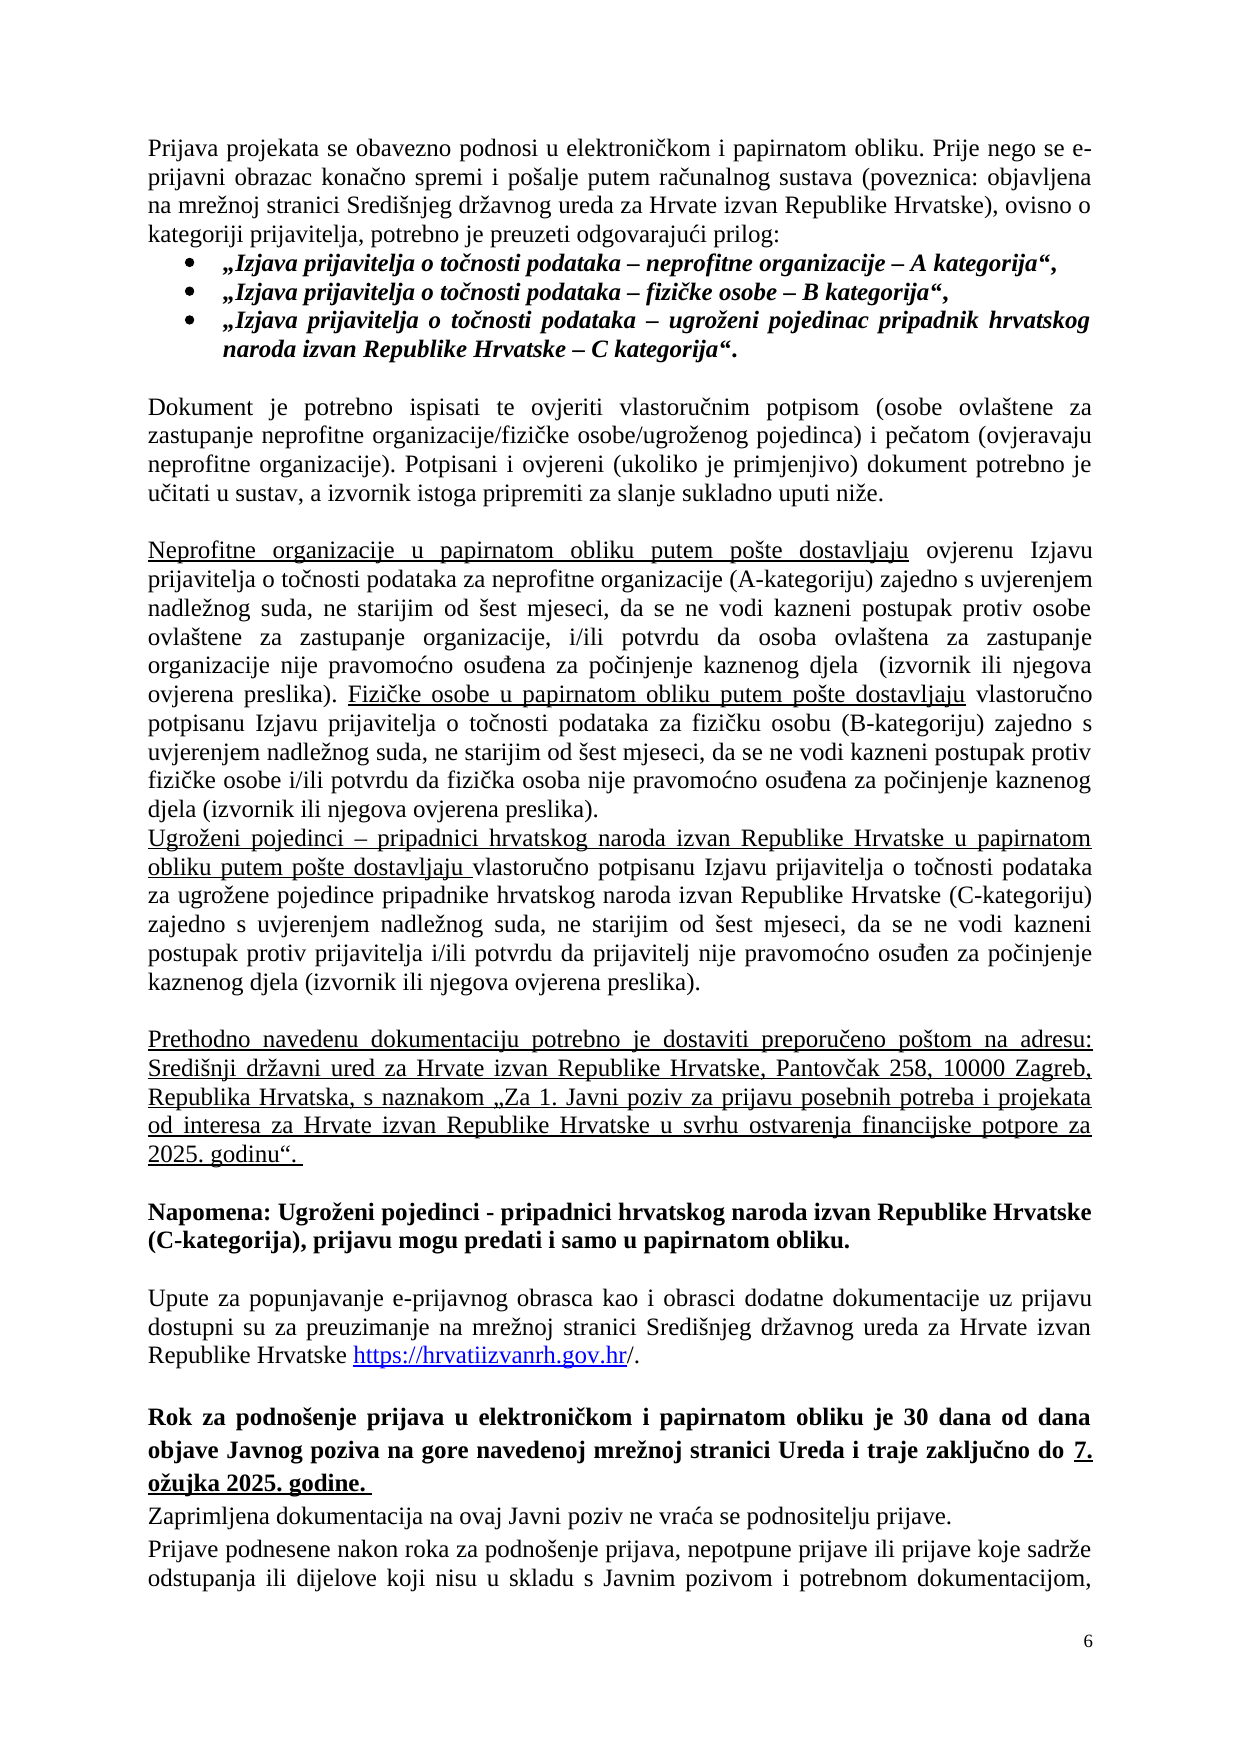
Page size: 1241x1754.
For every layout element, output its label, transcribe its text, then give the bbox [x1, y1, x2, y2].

text Prethodno navedenu dokumentaciju potrebno je dostaviti preporučeno poštom na adresu: Središnji državni ured za Hrvate izvan Republike Hrvatske, Pantovčak 258, 10000 Zagreb, Republika Hrvatska, s naznakom „Za 1. Javni poziv za prijavu posebnih potreba i projekata od interesa za Hrvate izvan Republike Hrvatske u svrhu ostvarenja financijske potpore za 2025. godinu“. [148, 1024, 1093, 1049]
text Prethodno navedenu dokumentaciju potrebno je dostaviti preporučeno poštom na adresu: Središnji državni ured za Hrvate izvan Republike Hrvatske, Pantovčak 258, 10000 Zagreb, Republika Hrvatska, s naznakom „Za 1. Javni poziv za prijavu posebnih potreba i projekata od interesa za Hrvate izvan Republike Hrvatske u svrhu ostvarenja financijske potpore za 2025. godinu“. [148, 1051, 1093, 1168]
text Prijava projekata se obavezno podnosi u elektroničkom i papirnatom obliku. Prije nego se e-prijavni obrazac konačno spremi i pošalje putem računalnog sustava (poveznica: objavljena na mrežnoj stranici Središnjeg državnog ureda za Hrvate izvan Republike Hrvatske), ovisno o kategoriji prijavitelja, potrebno je preuzeti odgovarajući prilog: [148, 133, 1093, 248]
text Ugroženi pojedinci – pripadnici hrvatskog naroda izvan Republike Hrvatske u papirnatom obliku putem pošte dostavljaju vlastoručno potpisanu Izjavu prijavitelja o točnosti podataka za ugrožene pojedince pripadnike hrvatskog naroda izvan Republike Hrvatske (C-kategoriju) zajedno s uvjerenjem nadležnog suda, ne starijim od šest mjeseci, da se ne vodi kazneni postupak protiv prijavitelja i/ili potvrdu da prijavitelj nije pravomoćno osuđen za počinjenje kaznenog djela (izvornik ili njegova ovjerena preslika). [148, 823, 1093, 995]
list „Izjava prijavitelja o točnosti podataka – ugroženi pojedinac pripadnik hrvatskog naroda izvan Republike Hrvatske – C kategorija“. [185, 305, 1093, 363]
text Napomena: Ugroženi pojedinci - pripadnici hrvatskog naroda izvan Republike Hrvatske (C-kategorija), prijavu mogu predati i samo u papirnatom obliku. [148, 1197, 1093, 1254]
text Zaprimljena dokumentacija na ovaj Javni poziv ne vraća se podnositelju prijave. [148, 1501, 1093, 1530]
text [148, 1534, 1093, 1592]
text Neprofitne organizacije u papirnatom obliku putem pošte dostavljaju ovjerenu Izjavu prijavitelja o točnosti podataka za neprofitne organizacije (A-kategoriju) zajedno s uvjerenjem nadležnog suda, ne starijim od šest mjeseci, da se ne vodi kazneni postupak protiv osobe ovlaštene za zastupanje organizacije, i/ili potvrdu da osoba ovlaštena za zastupanje organizacije nije pravomoćno osuđena za počinjenje kaznenog djela (izvornik ili njegova ovjerena preslika). Fizičke osobe u papirnatom obliku putem pošte dostavljaju vlastoručno potpisanu Izjavu prijavitelja o točnosti podataka za fizičku osobu (B-kategoriju) zajedno s uvjerenjem nadležnog suda, ne starijim od šest mjeseci, da se ne vodi kazneni postupak protiv fizičke osobe i/ili potvrdu da fizička osoba nije pravomoćno osuđena za počinjenje kaznenog djela (izvornik ili njegova ovjerena preslika). [148, 535, 1093, 823]
list „Izjava prijavitelja o točnosti podataka – fizičke osobe – B kategorija“, [185, 277, 1093, 305]
text Rok za podnošenje prijava u elektroničkom i papirnatom obliku je 30 dana od dana objave Javnog poziva na gore navedenoj mrežnoj stranici Ureda i traje zaključno do 7. ožujka 2025. godine. [148, 1402, 1093, 1497]
text Dokument je potrebno ispisati te ovjeriti vlastoručnim potpisom (osobe ovlaštene za zastupanje neprofitne organizacije/fizičke osobe/ugroženog pojedinca) i pečatom (ovjeravaju neprofitne organizacije). Potpisani i ovjereni (ukoliko je primjenjivo) dokument potrebno je učitati u sustav, a izvornik istoga pripremiti za slanje sukladno uputi niže. [148, 392, 1093, 507]
text Upute za popunjavanje e-prijavnog obrasca kao i obrasci dodatne dokumentacije uz prijavu dostupni su za preuzimanje na mrežnoj stranici Središnjeg državnog ureda za Hrvate izvan Republike Hrvatske https://hrvatiizvanrh.gov.hr/. [148, 1283, 1093, 1369]
list „Izjava prijavitelja o točnosti podataka – neprofitne organizacije – A kategorija“, [185, 248, 1093, 277]
